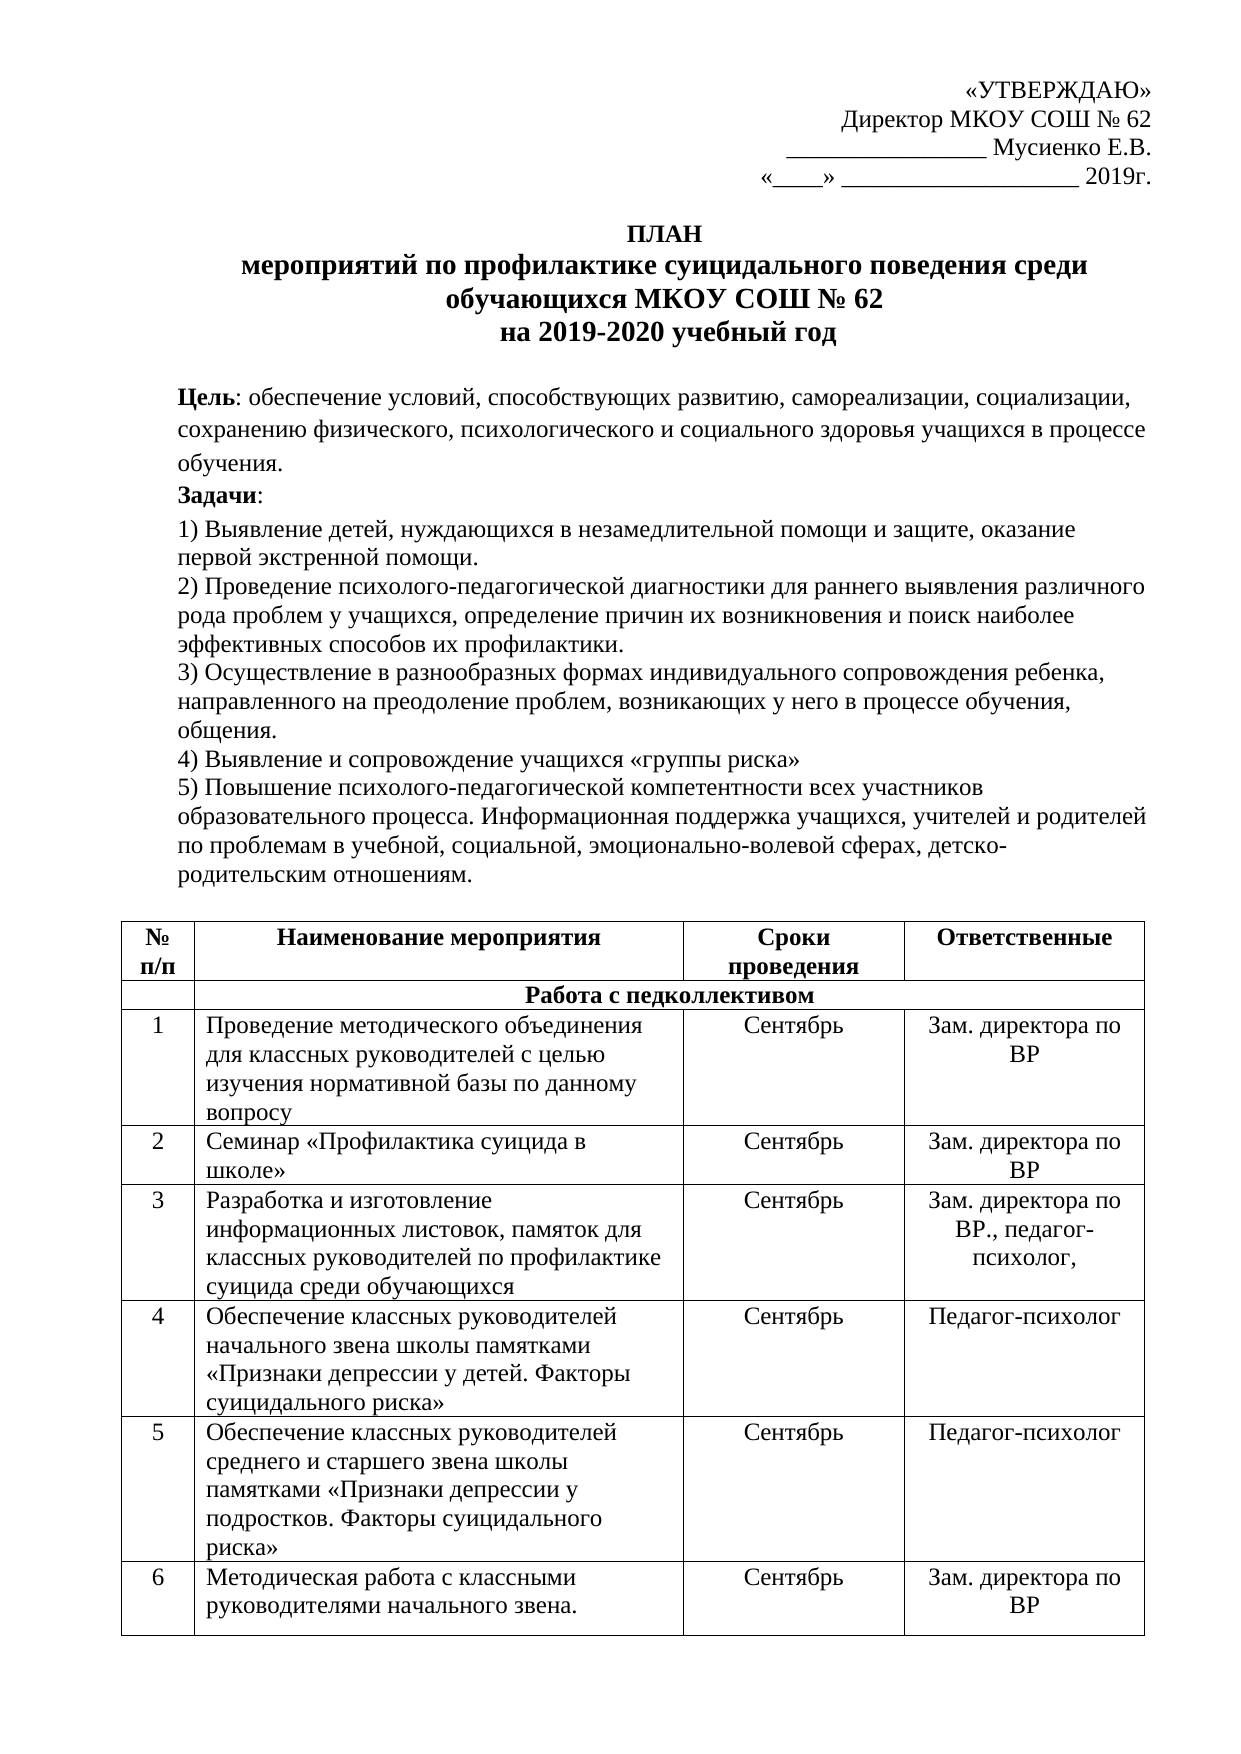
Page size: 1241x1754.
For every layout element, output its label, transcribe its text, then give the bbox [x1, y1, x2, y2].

text 4) Выявление и сопровождение учащихся «группы риска» [177, 744, 1152, 772]
table_cell Разработка и изготовление информационных листовок, памяток для классных руководителей по профилактике суицида среди обучающихся [195, 1185, 683, 1300]
table_cell 3 [122, 1185, 194, 1300]
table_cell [905, 1562, 1144, 1635]
table_cell 4 [122, 1301, 194, 1416]
table_cell Сентябрь [684, 1126, 904, 1184]
table_header Наименование мероприятия [195, 922, 683, 979]
text 3) Осуществление в разнообразных формах индивидуального сопровождения ребенка, направленного на преодоление проблем, возникающих у него в процессе обучения, общения. [177, 657, 1152, 744]
text ПЛАН [177, 219, 1152, 247]
table_header Ответственные [905, 922, 1144, 979]
text на 2019-2020 учебный год [177, 314, 1152, 348]
text Директор МКОУ СОШ № 62 [177, 104, 1152, 132]
table_cell Проведение методического объединения для классных руководителей с целью изучения нормативной базы по данному вопросу [195, 1010, 683, 1125]
table_cell Зам. директора по ВР [905, 1126, 1144, 1184]
table_cell Обеспечение классных руководителей начального звена школы памятками «Признаки депрессии у детей. Факторы суицидального риска» [195, 1301, 683, 1416]
table_cell Сентябрь [684, 1562, 904, 1635]
table_cell 2 [122, 1126, 194, 1184]
table_cell 1 [122, 1010, 194, 1125]
table_cell Семинар «Профилактика суицида в школе» [195, 1126, 683, 1184]
list Задачи: [177, 481, 1152, 509]
table_cell Педагог-психолог [905, 1301, 1144, 1416]
table_cell Обеспечение классных руководителей среднего и старшего звена школы памятками «Признаки депрессии у подростков. Факторы суицидального риска» [195, 1417, 683, 1561]
list Цель: обеспечение условий, способствующих развитию, самореализации, социализации, сохранению физического, психологического и социального здоровья учащихся в процессе обучения. [177, 382, 1152, 476]
table_cell Педагог-психолог [905, 1417, 1144, 1561]
table_cell Сентябрь [684, 1185, 904, 1300]
table_cell Зам. директора по ВР., педагог-психолог, [905, 1185, 1144, 1300]
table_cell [195, 1562, 683, 1635]
text мероприятий по профилактике суицидального поведения среди обучающихся МКОУ СОШ № 62 [177, 247, 1152, 314]
table_cell Сентябрь [684, 1301, 904, 1416]
table_cell [122, 981, 194, 1009]
text 5) Повышение психолого-педагогической компетентности всех участников образовательного процесса. Информационная поддержка учащихся, учителей и родителей по проблемам в учебной, социальной, эмоционально-волевой сферах, детско-родительским отношениям. [177, 772, 1152, 887]
text 1) Выявление детей, нуждающихся в незамедлительной помощи и защите, оказание первой экстренной помощи. 2) Проведение психолого-педагогической диагностики для раннего выявления различного рода проблем у учащихся, определение причин их возникновения и поиск наиболее эффективных способов их профилактики. [177, 514, 1152, 657]
text «____» ___________________ 2019г. [177, 161, 1152, 190]
table_header № п/п [122, 922, 194, 979]
table_cell Сентябрь [684, 1417, 904, 1561]
table_cell Сентябрь [684, 1010, 904, 1125]
table_cell Зам. директора по ВР [905, 1010, 1144, 1125]
table_cell 6 [122, 1562, 194, 1635]
table_cell 5 [122, 1417, 194, 1561]
table_cell Работа с педколлективом [195, 981, 1144, 1009]
table_header Сроки проведения [684, 922, 904, 979]
text «УТВЕРЖДАЮ» [177, 75, 1152, 104]
text ________________ Мусиенко Е.В. [177, 132, 1152, 161]
